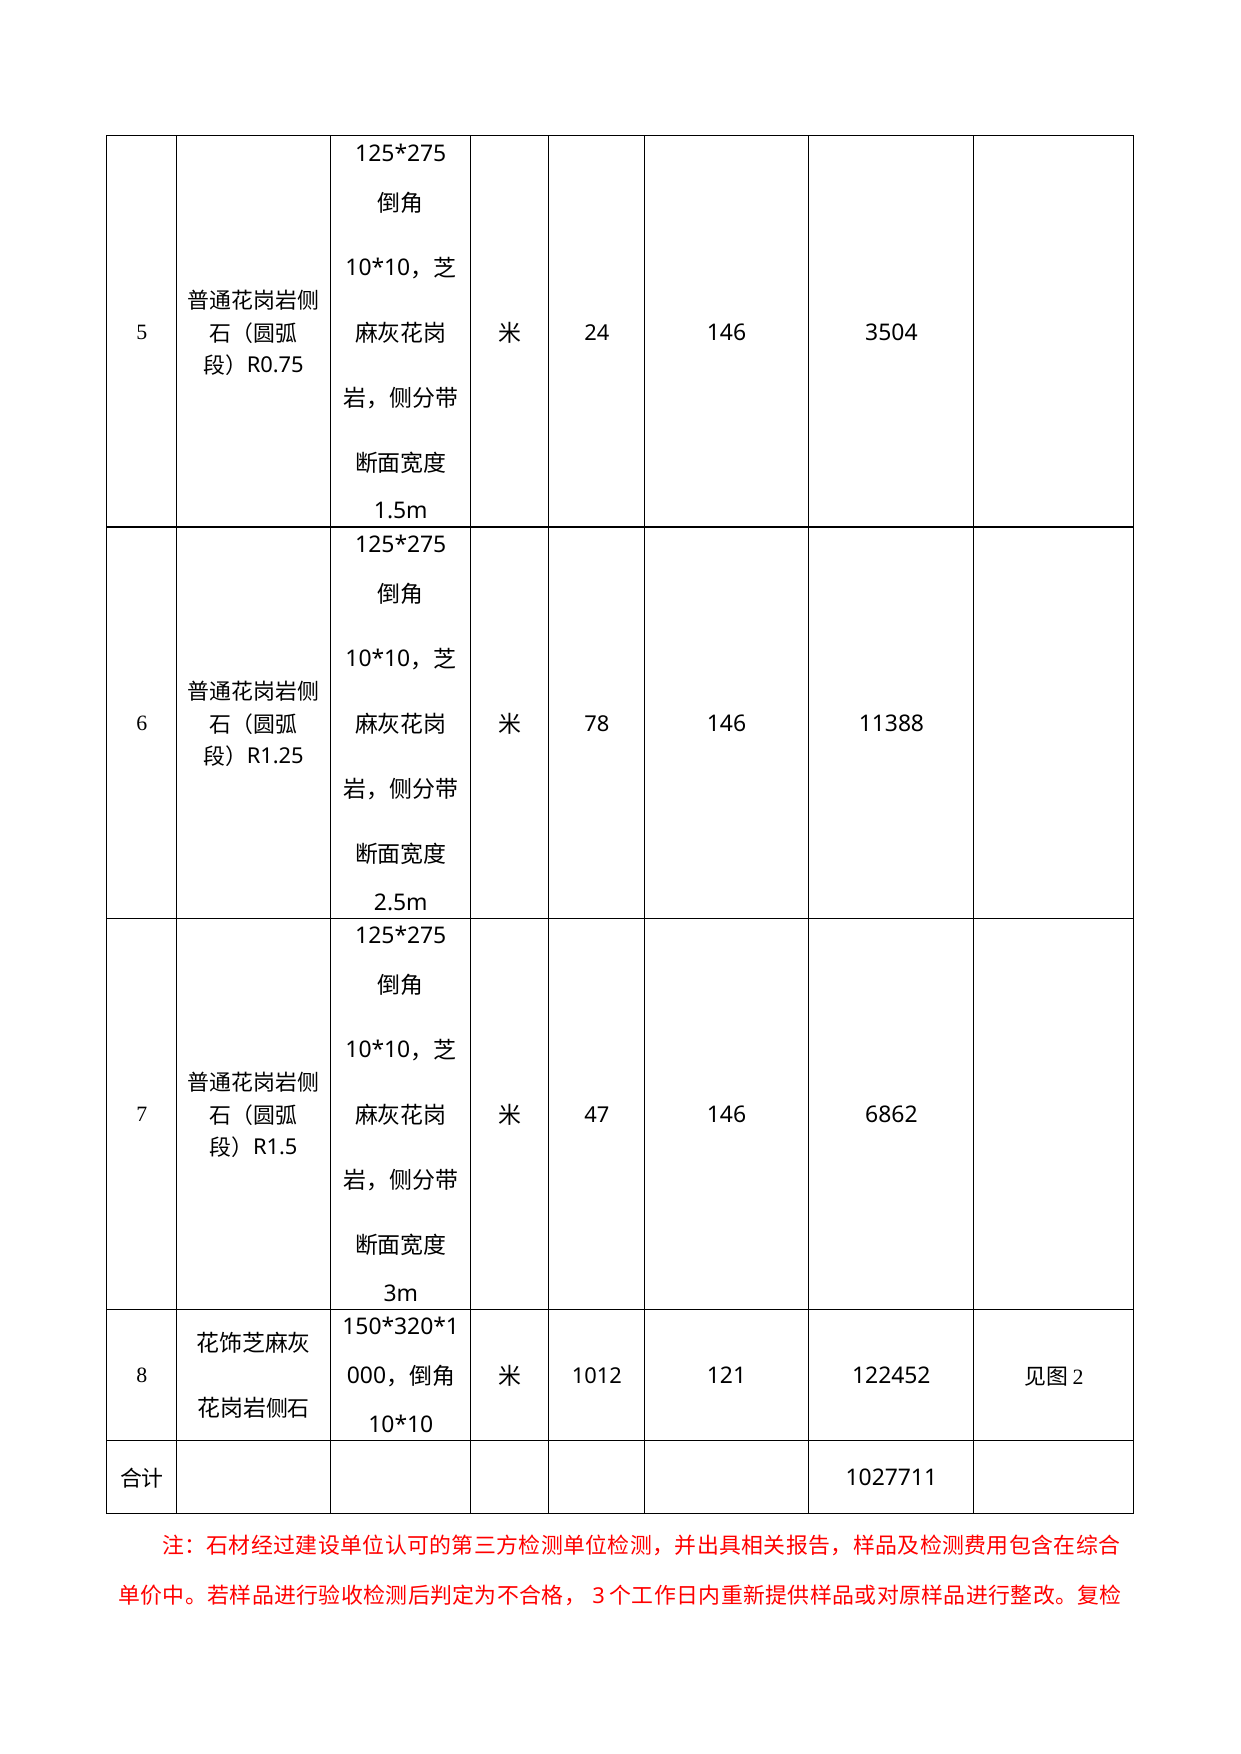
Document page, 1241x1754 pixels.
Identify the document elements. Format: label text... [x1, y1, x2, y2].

table_cell 122452 [809, 1310, 973, 1439]
table_cell 1012 [549, 1310, 644, 1439]
table_cell [974, 528, 1133, 917]
table_cell 121 [645, 1310, 808, 1439]
table_cell 146 [645, 919, 808, 1308]
table_cell [331, 1441, 470, 1513]
table_cell 6862 [809, 919, 973, 1308]
table_cell 6 [107, 528, 176, 917]
table_cell 47 [549, 919, 644, 1308]
table_cell 11388 [809, 528, 973, 917]
table_cell [974, 136, 1133, 526]
table_cell 146 [645, 136, 808, 526]
table_cell 普通花岗岩侧石（圆弧段）R1.5 [177, 919, 330, 1308]
table_cell [471, 1441, 548, 1513]
table_cell [549, 1441, 644, 1513]
table_cell 1027711 [809, 1441, 973, 1513]
table_cell 125*275 倒角10*10，芝麻灰花岗岩，侧分带断面宽度1.5m [331, 136, 470, 526]
table_cell 见图2 [974, 1310, 1133, 1439]
table_cell 3504 [809, 136, 973, 526]
table_cell 米 [471, 1310, 548, 1439]
table_cell 125*275 倒角10*10，芝麻灰花岗岩，侧分带断面宽度3m [331, 919, 470, 1308]
table_cell [645, 1441, 808, 1513]
table_cell 米 [471, 136, 548, 526]
table_cell 米 [471, 919, 548, 1308]
table_cell 5 [107, 136, 176, 526]
table_cell 普通花岗岩侧石（圆弧段）R0.75 [177, 136, 330, 526]
table_cell 合计 [107, 1441, 176, 1513]
table_cell 78 [549, 528, 644, 917]
table_cell [974, 1441, 1133, 1513]
table_cell 146 [645, 528, 808, 917]
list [118, 1514, 1122, 1614]
table_cell 米 [471, 528, 548, 917]
table_cell 普通花岗岩侧石（圆弧段）R1.25 [177, 528, 330, 917]
table_cell 7 [107, 919, 176, 1308]
table_cell 150*320*1000，倒角10*10 [331, 1310, 470, 1439]
table_cell [974, 919, 1133, 1308]
table_cell 8 [107, 1310, 176, 1439]
table_cell 125*275 倒角10*10，芝麻灰花岗岩，侧分带断面宽度2.5m [331, 528, 470, 917]
table_cell [177, 1441, 330, 1513]
table_cell 花饰芝麻灰花岗岩侧石 [177, 1310, 330, 1439]
table_cell 24 [549, 136, 644, 526]
